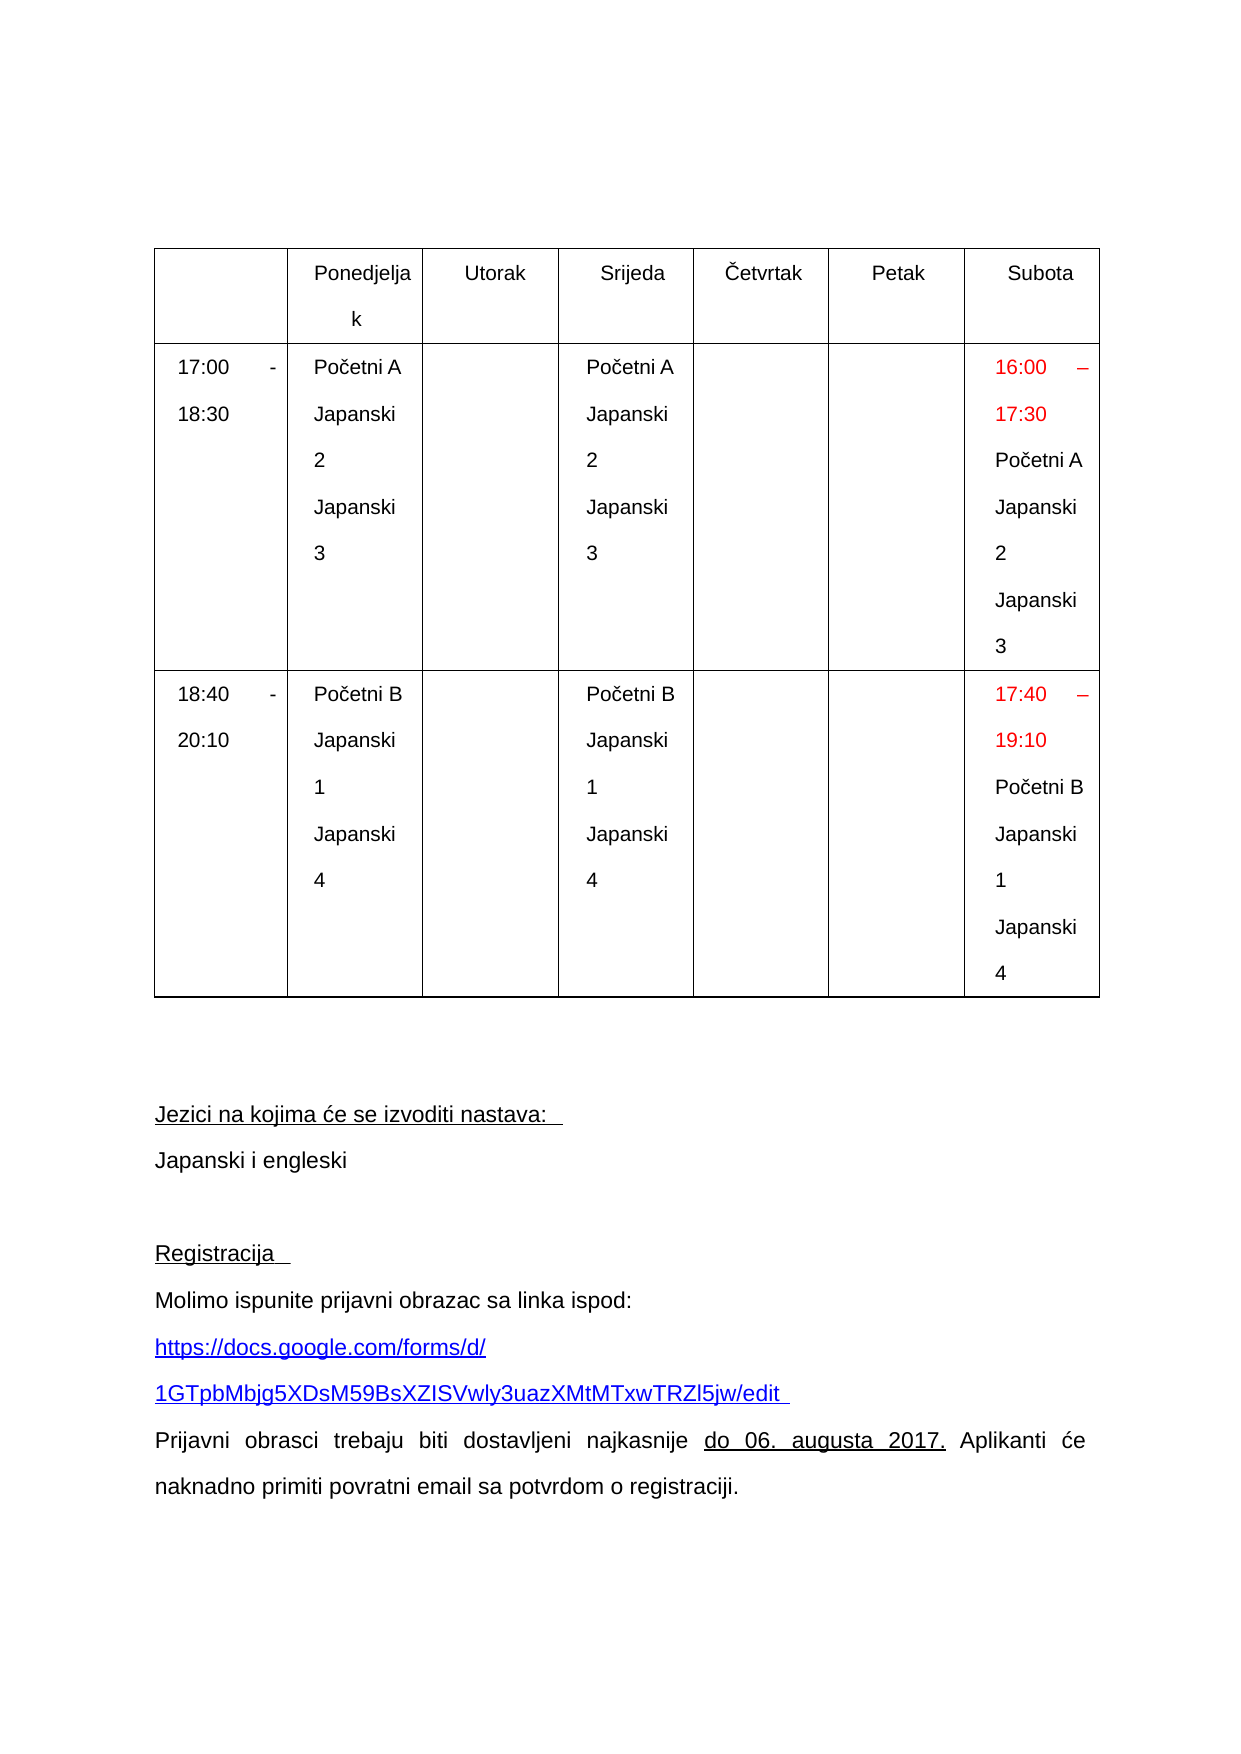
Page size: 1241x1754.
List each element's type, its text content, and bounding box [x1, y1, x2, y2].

table_cell Početni A Japanski 2 Japanski 3 [559, 344, 693, 669]
text Molimo ispunite prijavni obrazac sa linka ispod: [154, 1277, 1086, 1323]
table_header Petak [829, 249, 964, 342]
table_header Ponedjeljak [288, 249, 422, 342]
table_header Srijeda [559, 249, 693, 342]
text https://docs.google.com/forms/d/1GTpbMbjg5XDsM59BsXZISVwly3uazXMtMTxwTRZl5jw/edit [154, 1323, 1086, 1417]
table_cell 16:00 – 17:30 Početni A Japanski 2 Japanski 3 [965, 344, 1099, 669]
table_cell Početni B Japanski 1 Japanski 4 [559, 671, 693, 996]
table_cell [423, 671, 558, 996]
table_cell 18:40 - 20:10 [155, 671, 287, 996]
text Prijavni obrasci trebaju biti dostavljeni najkasnije do 06. augusta 2017. Aplikanti će naknadno primiti povratni email sa potvrdom o registraciji. [154, 1417, 1086, 1510]
table_header Četvrtak [694, 249, 828, 342]
table_cell [423, 344, 558, 669]
table_cell 17:00 -18:30 [155, 344, 287, 669]
table_cell Početni B Japanski 1 Japanski 4 [288, 671, 422, 996]
table_cell [829, 344, 964, 669]
table_cell 17:40 – 19:10 Početni B Japanski 1 Japanski 4 [965, 671, 1099, 996]
table_cell Početni A Japanski 2 Japanski 3 [288, 344, 422, 669]
text Registracija [154, 1230, 1086, 1277]
text Japanski i engleski [154, 1137, 1086, 1184]
table_header Utorak [423, 249, 558, 342]
table_header Subota [965, 249, 1099, 342]
table_cell [694, 344, 828, 669]
table_header [155, 249, 287, 342]
table_cell [829, 671, 964, 996]
text Jezici na kojima će se izvoditi nastava: [154, 1091, 1086, 1137]
table_cell [694, 671, 828, 996]
